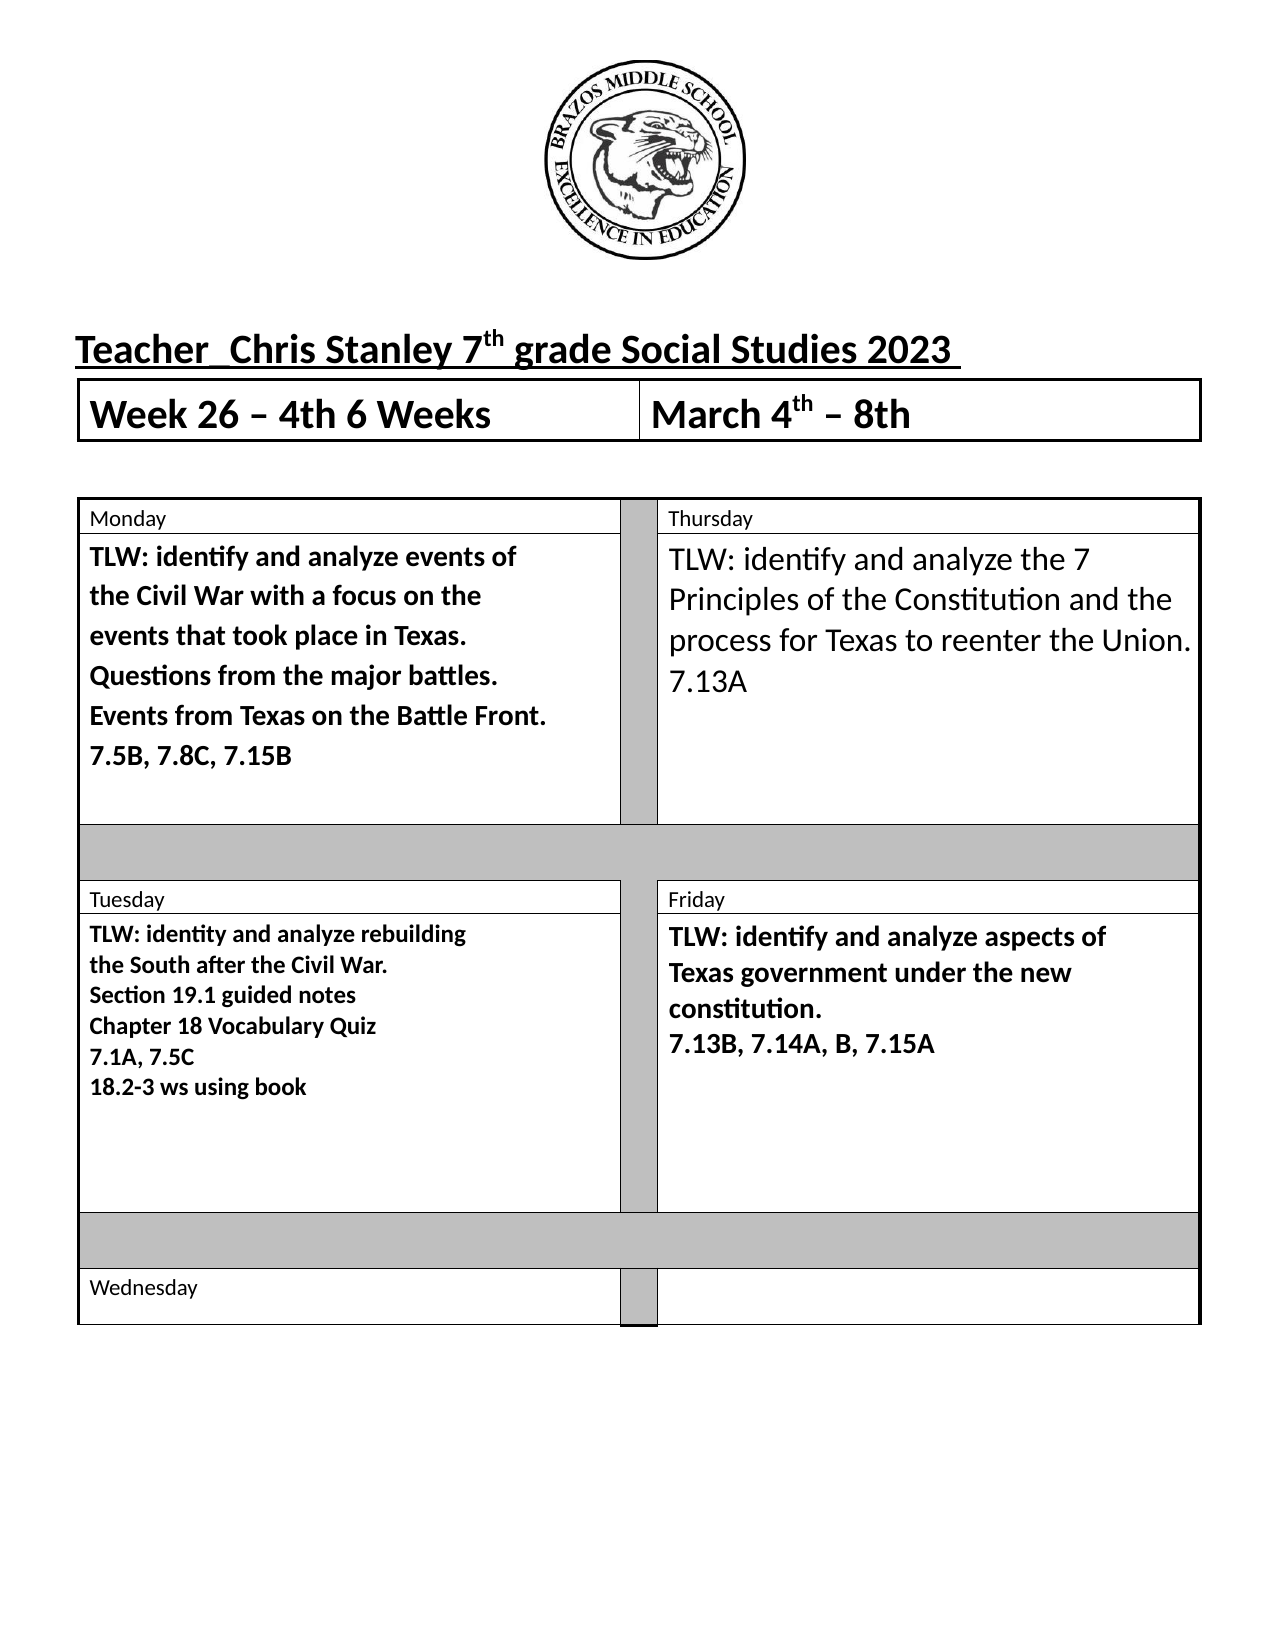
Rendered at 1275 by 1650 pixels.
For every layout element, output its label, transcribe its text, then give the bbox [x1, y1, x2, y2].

table_cell [658, 1269, 1198, 1324]
table_cell Tuesday [80, 881, 620, 913]
picture [544, 60, 746, 260]
table_cell [80, 825, 621, 880]
table_cell [621, 1213, 1198, 1268]
table_cell [621, 1269, 657, 1324]
table_header Monday [80, 500, 620, 532]
table_cell Wednesday [80, 1269, 620, 1324]
table_cell [80, 1213, 621, 1268]
table_header Thursday [658, 500, 1198, 532]
table_cell TLW: identify and analyze events of the Civil War with a focus on the events that took place in Texas. Questions from the major battles. Events from Texas on the Battle Front. 7.5B, 7.8C, 7.15B [80, 534, 620, 824]
table_cell [621, 825, 1198, 880]
table_cell TLW: identify and analyze the 7 Principles of the Constitution and the process for Texas to reenter the Union. 7.13A [658, 534, 1198, 824]
table_header March 4th – 8th [640, 381, 1199, 439]
table_cell TLW: identify and analyze aspects of Texas government under the new constitution. 7.13B, 7.14A, B, 7.15A [658, 914, 1198, 1212]
table_cell TLW: identity and analyze rebuilding the South after the Civil War. Section 19.1 guided notes Chapter 18 Vocabulary Quiz 7.1A, 7.5C 18.2-3 ws using book [80, 914, 620, 1212]
table_header Week 26 – 4th 6 Weeks [80, 381, 639, 439]
table_cell Friday [658, 881, 1198, 913]
text Teacher_Chris Stanley 7th grade Social Studies 2023 [75, 323, 1125, 374]
table_cell [621, 881, 657, 1212]
table_header [621, 500, 657, 824]
